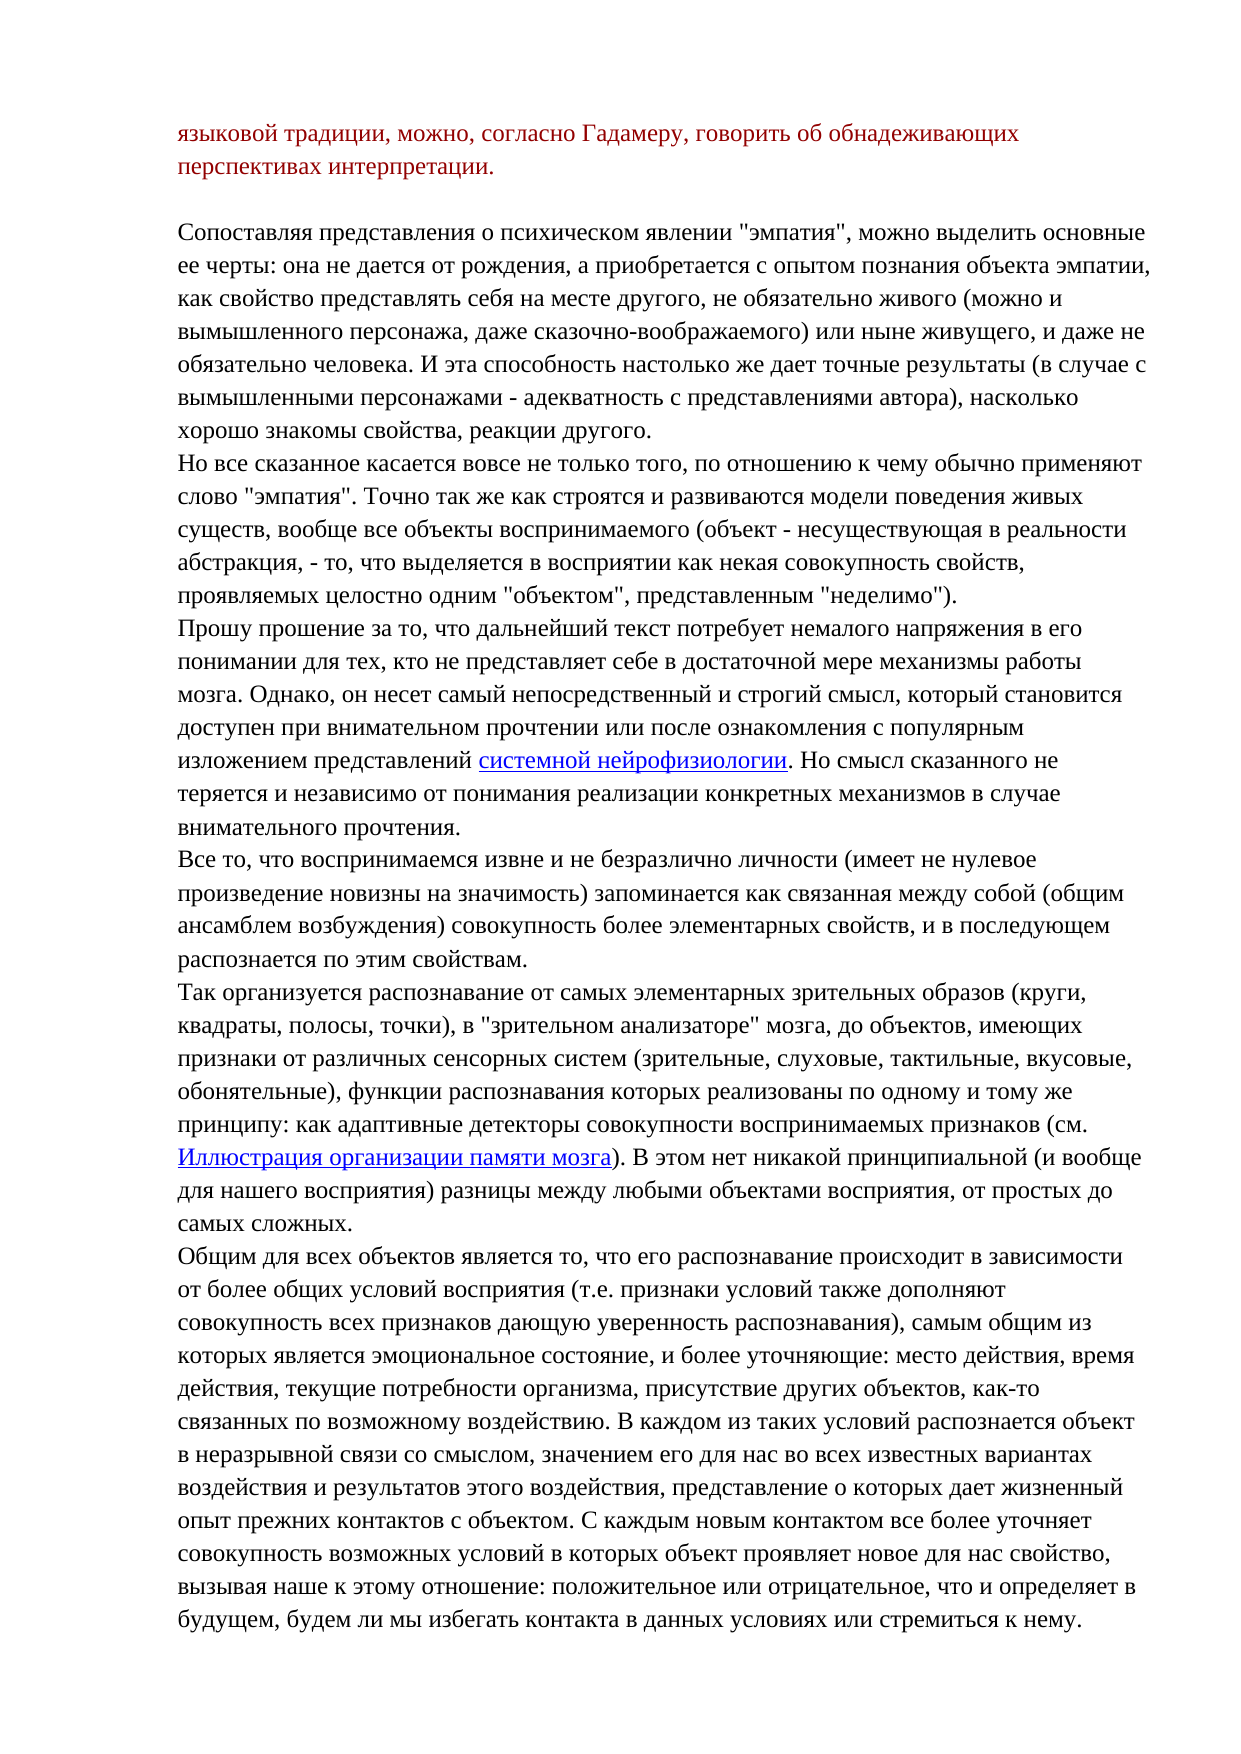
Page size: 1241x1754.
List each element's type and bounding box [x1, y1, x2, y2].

text [177, 118, 1152, 1633]
